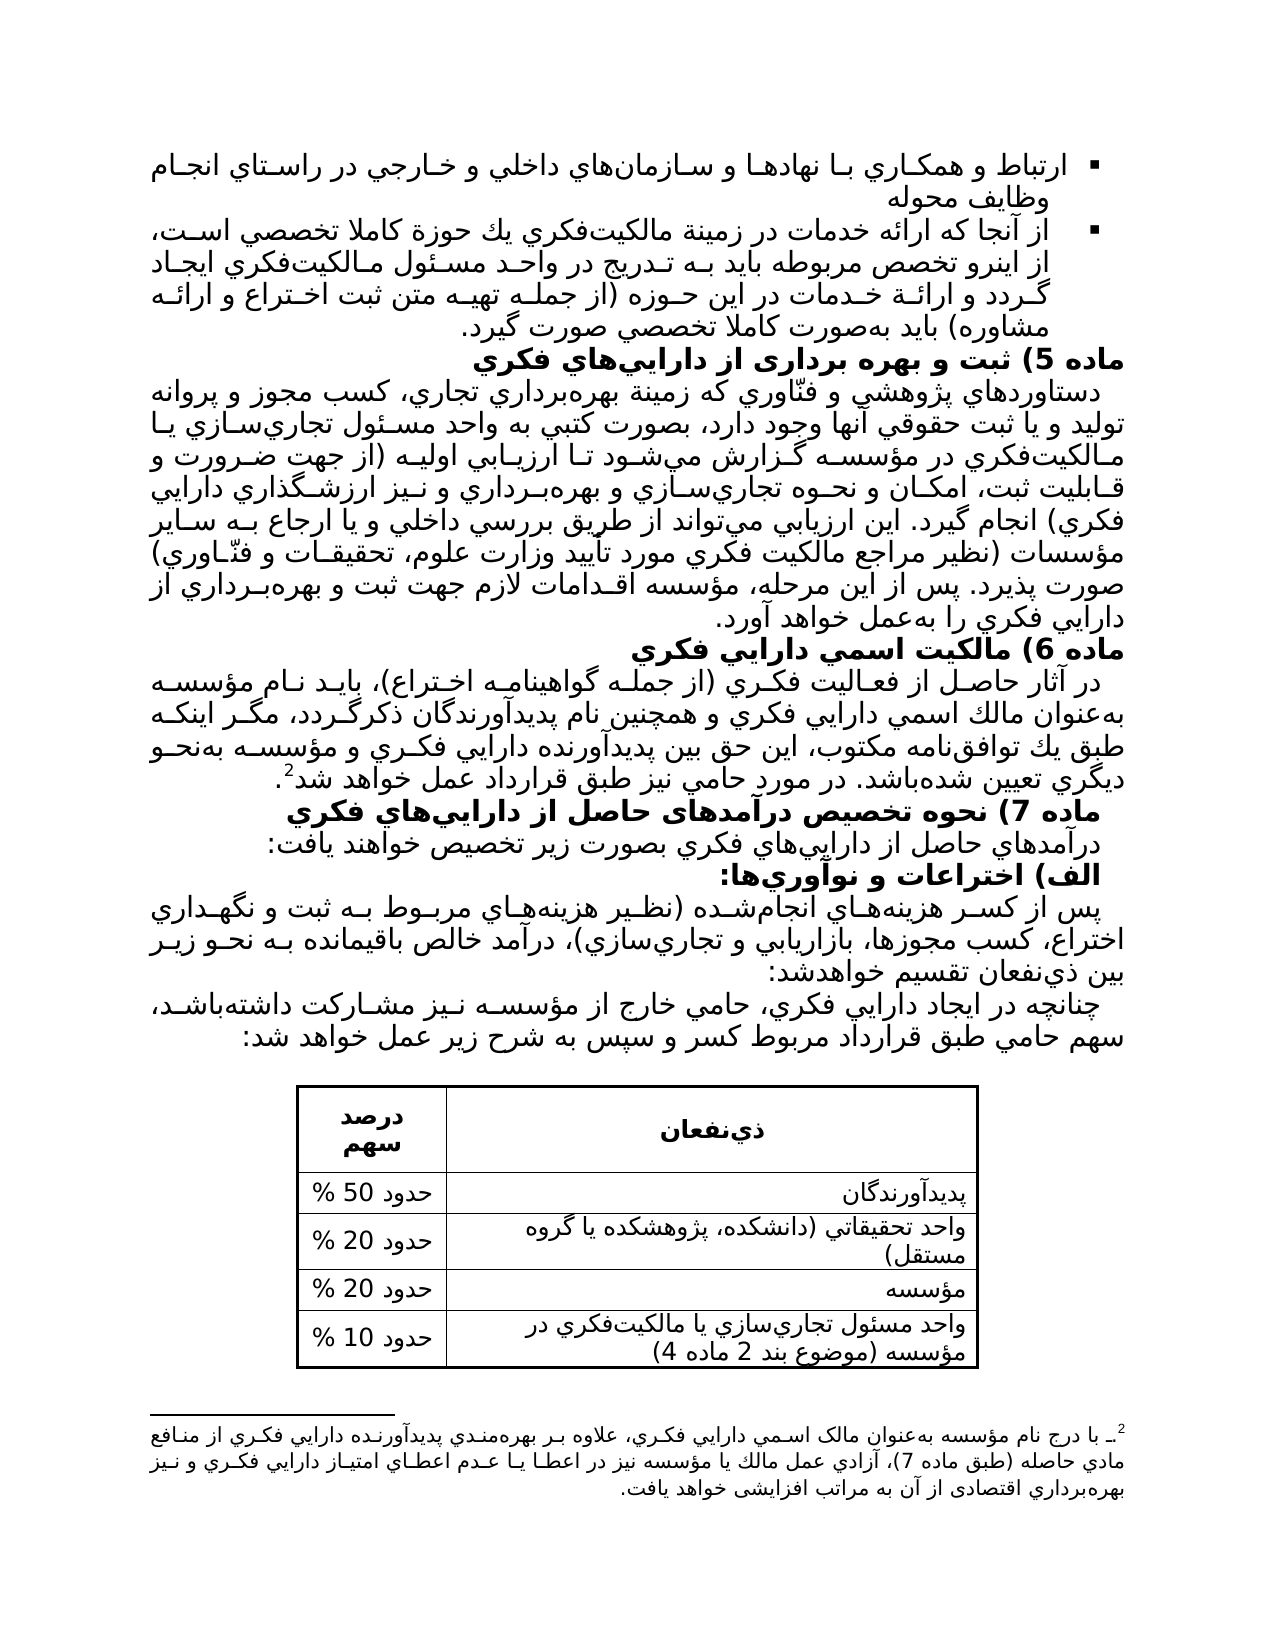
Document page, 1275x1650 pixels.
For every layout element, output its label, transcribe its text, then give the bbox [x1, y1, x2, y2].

table_cell حدود 10 % [299, 1311, 446, 1366]
table_header درصد سهم [299, 1088, 446, 1172]
list از آنجا كه ارائه خدمات در زمينة مالكيت‌فكري يك حوزة كاملا تخصصي است، از اينرو تخصص مربوطه بايد به تدريج در واحد مسئول مالكيت‌فكري ايجاد گردد و ارائة خدمات در اين حوزه (از جمله تهيه متن ثبت اختراع و ارائه مشاوره) بايد به‌صورت كاملا تخصصي صورت گيرد. [150, 214, 1087, 343]
list ارتباط و همكاري با نهادها و سازمان‌هاي داخلي و خارجي در راستاي انجام وظايف محوله [150, 150, 1087, 214]
table_cell حدود 50 % [299, 1173, 446, 1212]
table_header ذي‌نفعان [447, 1088, 976, 1172]
table_cell واحد تحقيقاتي (دانشكده، پژوهشكده يا گروه مستقل) [447, 1214, 976, 1269]
table_cell حدود 20 % [299, 1270, 446, 1309]
table_cell مؤسسه [447, 1270, 976, 1309]
text الف) اختراعات و نوآوري‌ها: [150, 859, 1125, 892]
text ماده 7) نحوه تخصیص درآمدهای حاصل از دارايي‌هاي فكري [150, 795, 1125, 827]
table_cell واحد مسئول تجاري‌سازي يا مالكيت‌فكري در مؤسسه (موضوع بند 2 ماده 4) [447, 1311, 976, 1366]
text درآمدهاي حاصل از دارايي‌هاي فكري بصورت زير تخصيص خواهند يافت: [150, 827, 1125, 859]
table_cell حدود 20 % [299, 1214, 446, 1269]
text ماده 5) ثبت و بهره برداری از دارايي‌هاي فكري [150, 343, 1125, 376]
text پس از كسر هزينه‌هاي انجام‌شده (نظير هزينه‌هاي مربوط به ثبت و نگهداري اختراع، كسب مجوزها، بازاريابي و تجاري‌سازي)، درآمد خالص باقيمانده به نحو زير بين ذي‌نفعان تقسيم خواهدشد: [150, 892, 1125, 988]
text دستاوردهاي پژوهشي و فنّاوري كه زمينة بهره‌برداري تجاري، كسب مجوز و پروانه توليد و يا ثبت حقوقي آنها وجود دارد، بصورت كتبي به واحد مسئول تجاري‌سازي يا مالكيت‌فكري در مؤسسه گزارش مي‌شود تا ارزيابي اوليه (از جهت ضرورت و قابليت ثبت، امكان و نحوه تجاري‌سازي و بهره‌برداري و نيز ارزشگذاري دارايي فكري) انجام گيرد. اين ارزيابي مي‌تواند از طريق بررسي داخلي و يا ارجاع به ساير مؤسسات (نظير مراجع مالكيت فكري مورد تأييد وزارت علوم، تحقيقات و فنّاوري) صورت پذيرد. پس از اين مرحله، مؤسسه اقدامات لازم جهت ثبت و بهره‌برداري از دارايي فكري را به‌عمل خواهد آورد. [150, 376, 1125, 634]
text در آثار حاصل از فعاليت فكري (از جمله گواهينامه اختراع)، بايد نام مؤسسه به‌عنوان مالك اسمي دارايي فكري و همچنين نام پديد‌آورندگان ذكرگردد، مگر اينكه طبق يك توافق‌نامه مكتوب، اين حق بين پديدآورنده دارايي فكري و مؤسسه به‌نحو ديگري تعيين شده‌باشد. در مورد حامي نيز طبق قرارداد عمل خواهد شد. [150, 666, 1125, 795]
text ماده 6) مالكيت اسمي دارايي فكري [150, 634, 1125, 666]
table_cell پديد‌آورندگان [447, 1173, 976, 1212]
text چنانچه در ايجاد دارايي فكري، حامي خارج از مؤسسه نيز مشاركت داشته‌باشد، سهم حامي طبق قرارداد مربوط كسر و سپس به شرح زير عمل خواهد شد: [150, 988, 1125, 1053]
